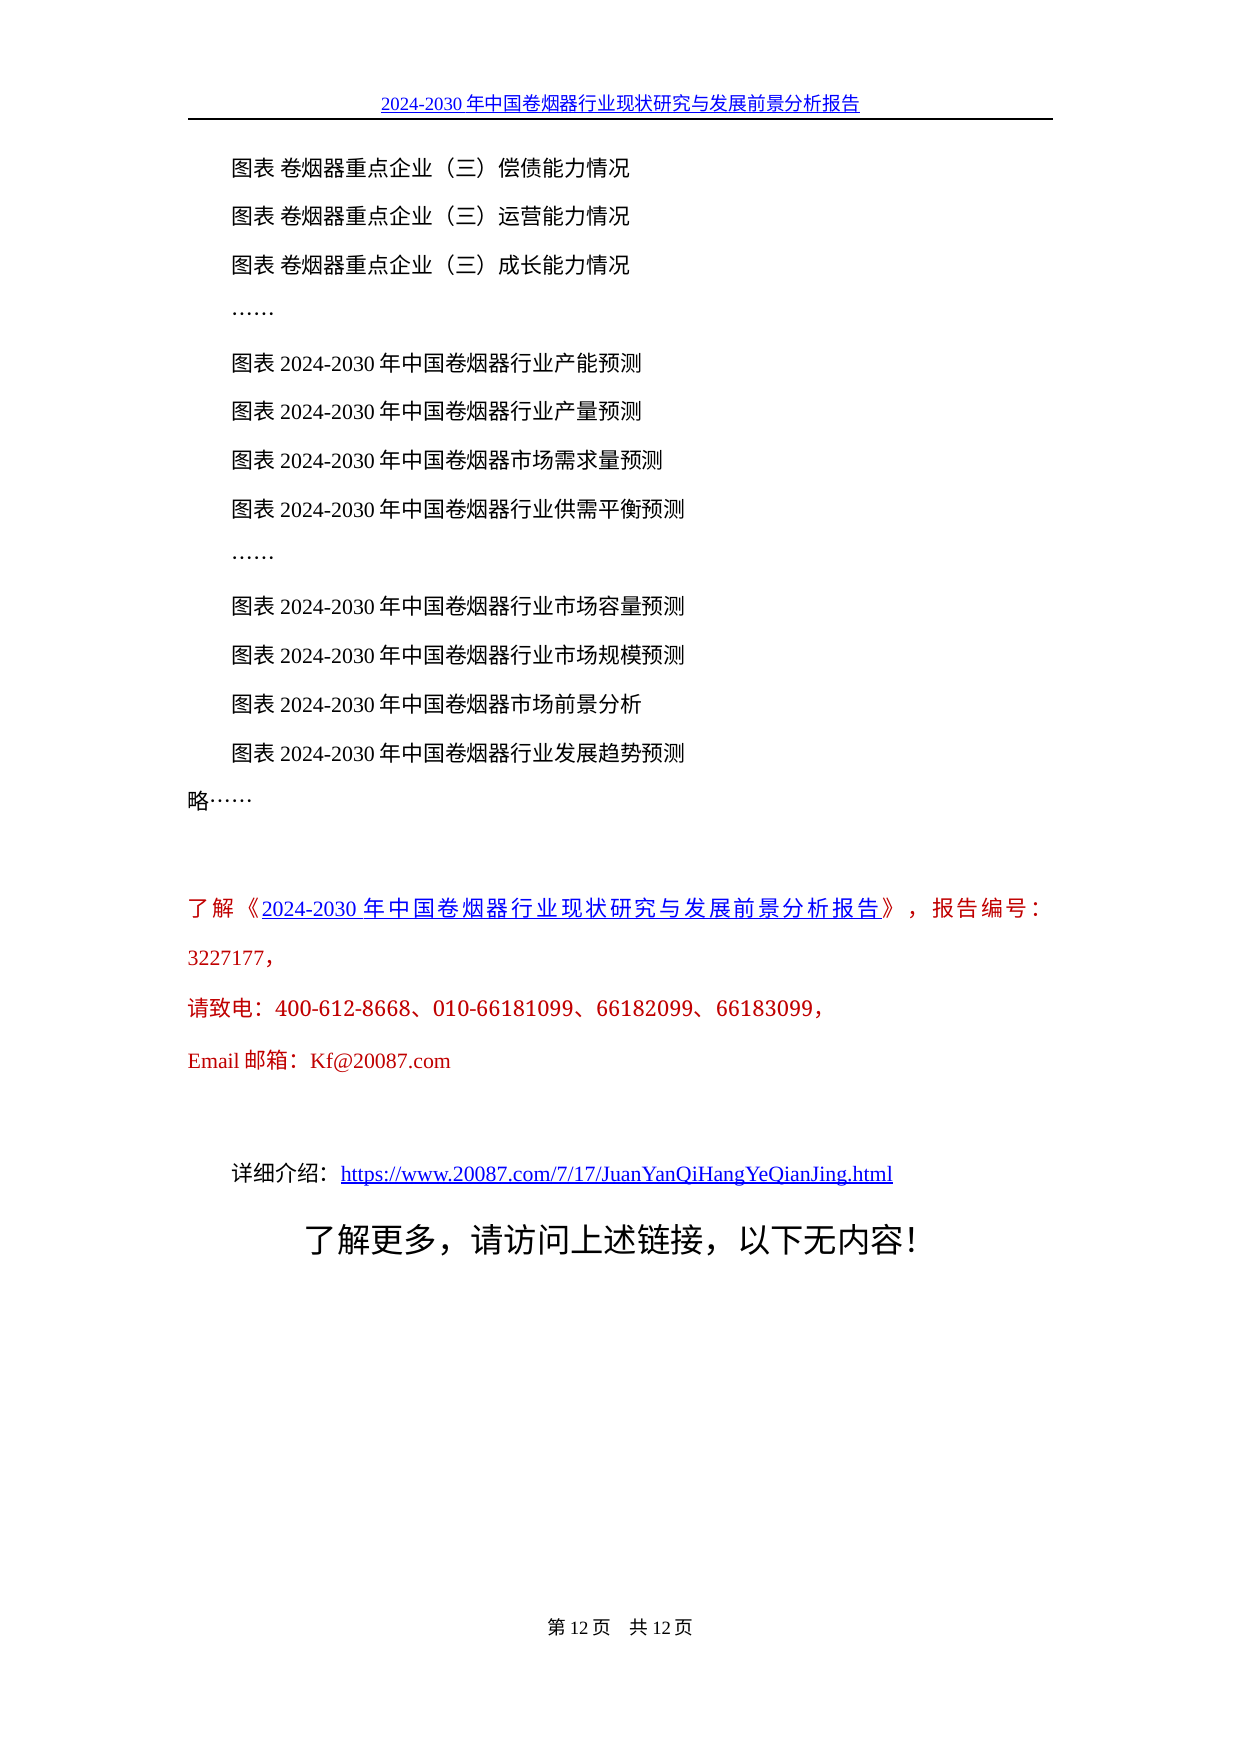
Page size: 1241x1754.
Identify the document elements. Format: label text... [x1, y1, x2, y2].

text 详细介绍：https://www.20087.com/7/17/JuanYanQiHangYeQianJing.html [187, 1155, 1053, 1188]
text 请致电：400-612-8668、010-66181099、66182099、66183099， [187, 991, 1053, 1023]
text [187, 150, 1053, 816]
text Email邮箱：Kf@20087.com [187, 1042, 1053, 1075]
text 了解《2024-2030年中国卷烟器行业现状研究与发展前景分析报告》，报告编号：3227177， [187, 890, 1053, 972]
title 了解更多，请访问上述链接，以下无内容！ [187, 1205, 1053, 1270]
